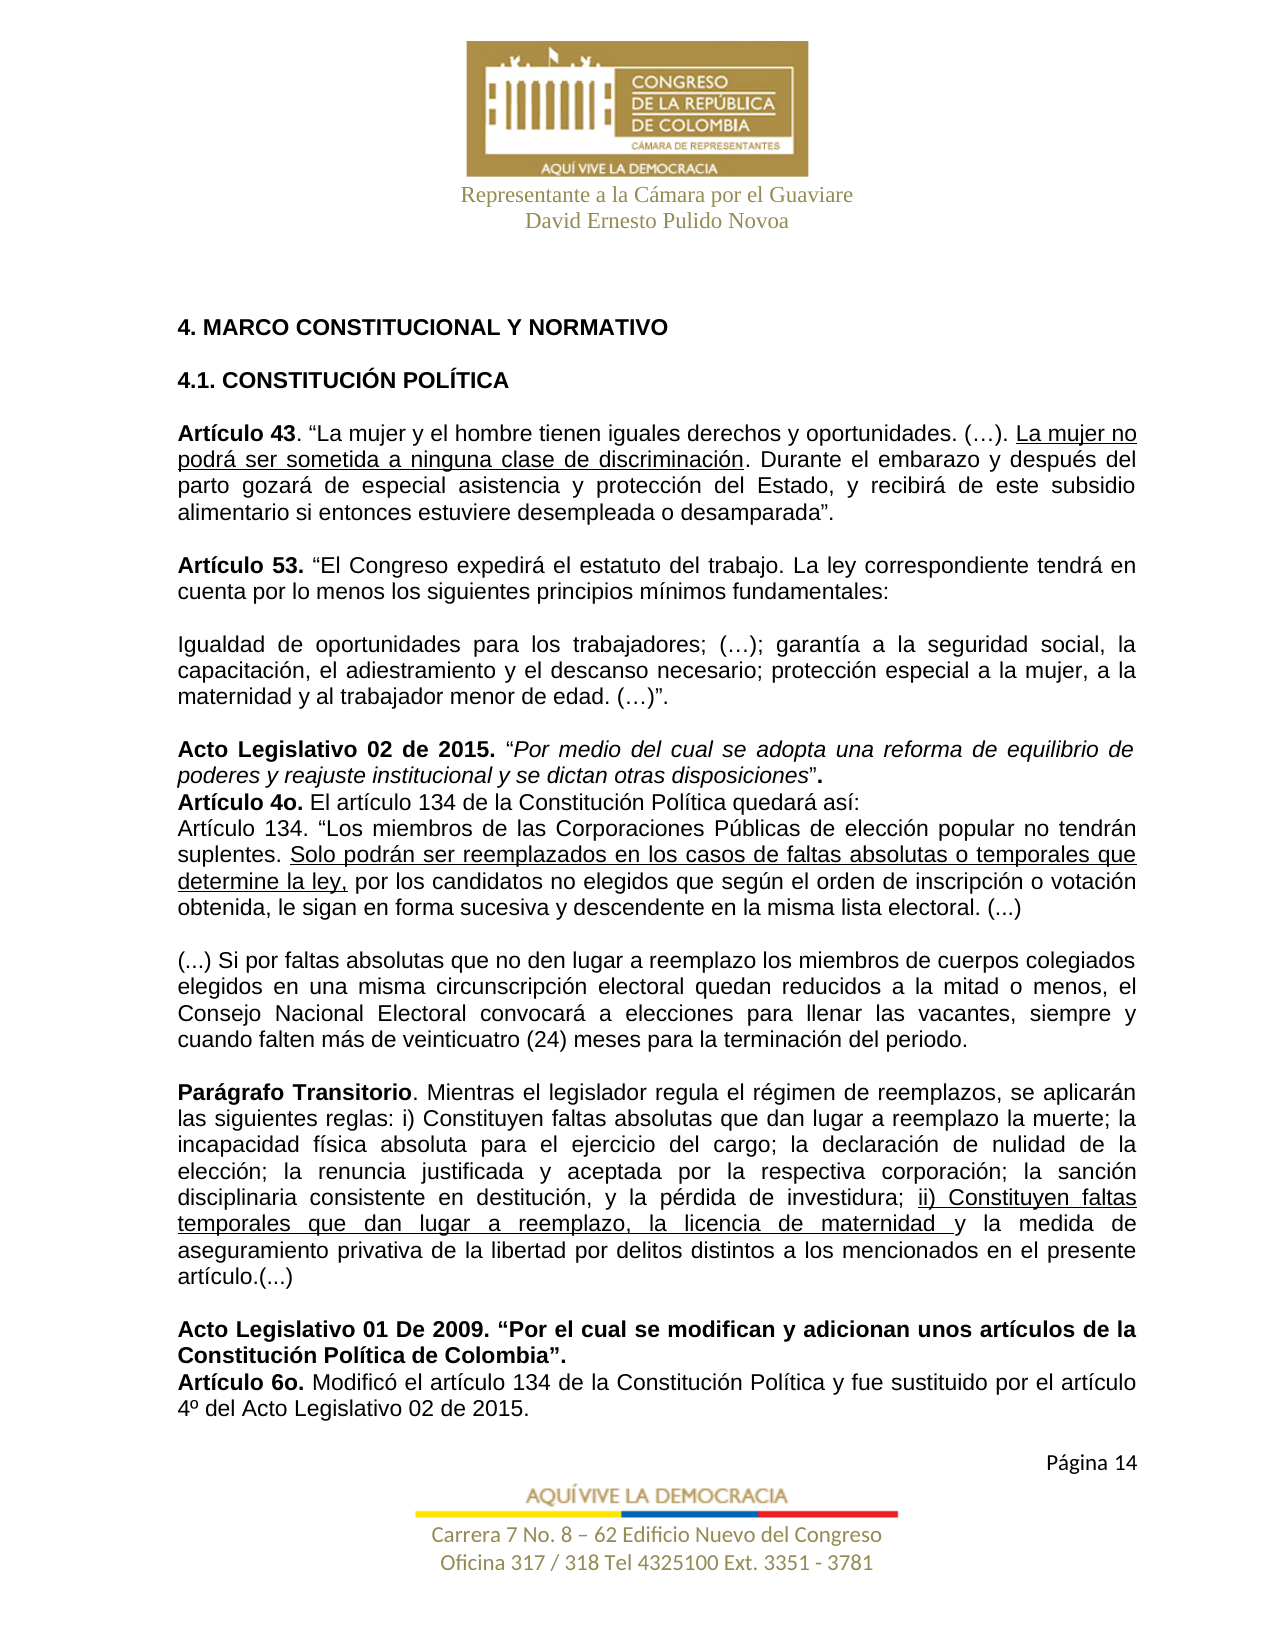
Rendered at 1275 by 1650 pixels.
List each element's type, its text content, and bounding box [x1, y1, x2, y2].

text Artículo 134. “Los miembros de las Corporaciones Públicas de elección popular no tendrán suplentes. Solo podrán ser reemplazados en los casos de faltas absolutas o temporales que determine la ley, por los candidatos no elegidos que según el orden de inscripción o votación obtenida, le sigan en forma sucesiva y descendente en la misma lista electoral. (...) [177, 815, 1137, 921]
text Artículo 43. “La mujer y el hombre tienen iguales derechos y oportunidades. (…). La mujer no podrá ser sometida a ninguna clase de discriminación. Durante el embarazo y después del parto gozará de especial asistencia y protección del Estado, y recibirá de este subsidio alimentario si entonces estuviere desempleada o desamparada”. [177, 420, 1137, 525]
text Artículo 4o. El artículo 134 de la Constitución Política quedará así: [177, 789, 1137, 815]
picture [466, 41, 809, 179]
text Parágrafo Transitorio. Mientras el legislador regula el régimen de reemplazos, se aplicarán las siguientes reglas: i) Constituyen faltas absolutas que dan lugar a reemplazo la muerte; la incapacidad física absoluta para el ejercicio del cargo; la declaración de nulidad de la elección; la renuncia justificada y aceptada por la respectiva corporación; la sanción disciplinaria consistente en destitución, y la pérdida de investidura; ii) Constituyen faltas temporales que dan lugar a reemplazo, la licencia de maternidad y la medida de aseguramiento privativa de la libertad por delitos distintos a los mencionados en el presente artículo.(...) [177, 1079, 1137, 1289]
text 4. MARCO CONSTITUCIONAL Y NORMATIVO [177, 314, 1137, 341]
text Acto Legislativo 01 De 2009. “Por el cual se modifican y adicionan unos artículos de la Constitución Política de Colombia”. [177, 1316, 1137, 1368]
text Igualdad de oportunidades para los trabajadores; (…); garantía a la seguridad social, la capacitación, el adiestramiento y el descanso necesario; protección especial a la mujer, a la maternidad y al trabajador menor de edad. (…)”. [177, 631, 1137, 710]
text Artículo 6o. Modificó el artículo 134 de la Constitución Política y fue sustituido por el artículo 4º del Acto Legislativo 02 de 2015. [177, 1368, 1137, 1421]
picture [400, 1476, 914, 1521]
text Acto Legislativo 02 de 2015. “Por medio del cual se adopta una reforma de equilibrio de poderes y reajuste institucional y se dictan otras disposiciones”. [177, 736, 1137, 789]
text (...) Si por faltas absolutas que no den lugar a reemplazo los miembros de cuerpos colegiados elegidos en una misma circunscripción electoral quedan reducidos a la mitad o menos, el Consejo Nacional Electoral convocará a elecciones para llenar las vacantes, siempre y cuando falten más de veinticuatro (24) meses para la terminación del periodo. [177, 947, 1137, 1052]
text Artículo 53. “El Congreso expedirá el estatuto del trabajo. La ley correspondiente tendrá en cuenta por lo menos los siguientes principios mínimos fundamentales: [177, 552, 1137, 604]
text 4.1. CONSTITUCIÓN POLÍTICA [177, 367, 1137, 393]
